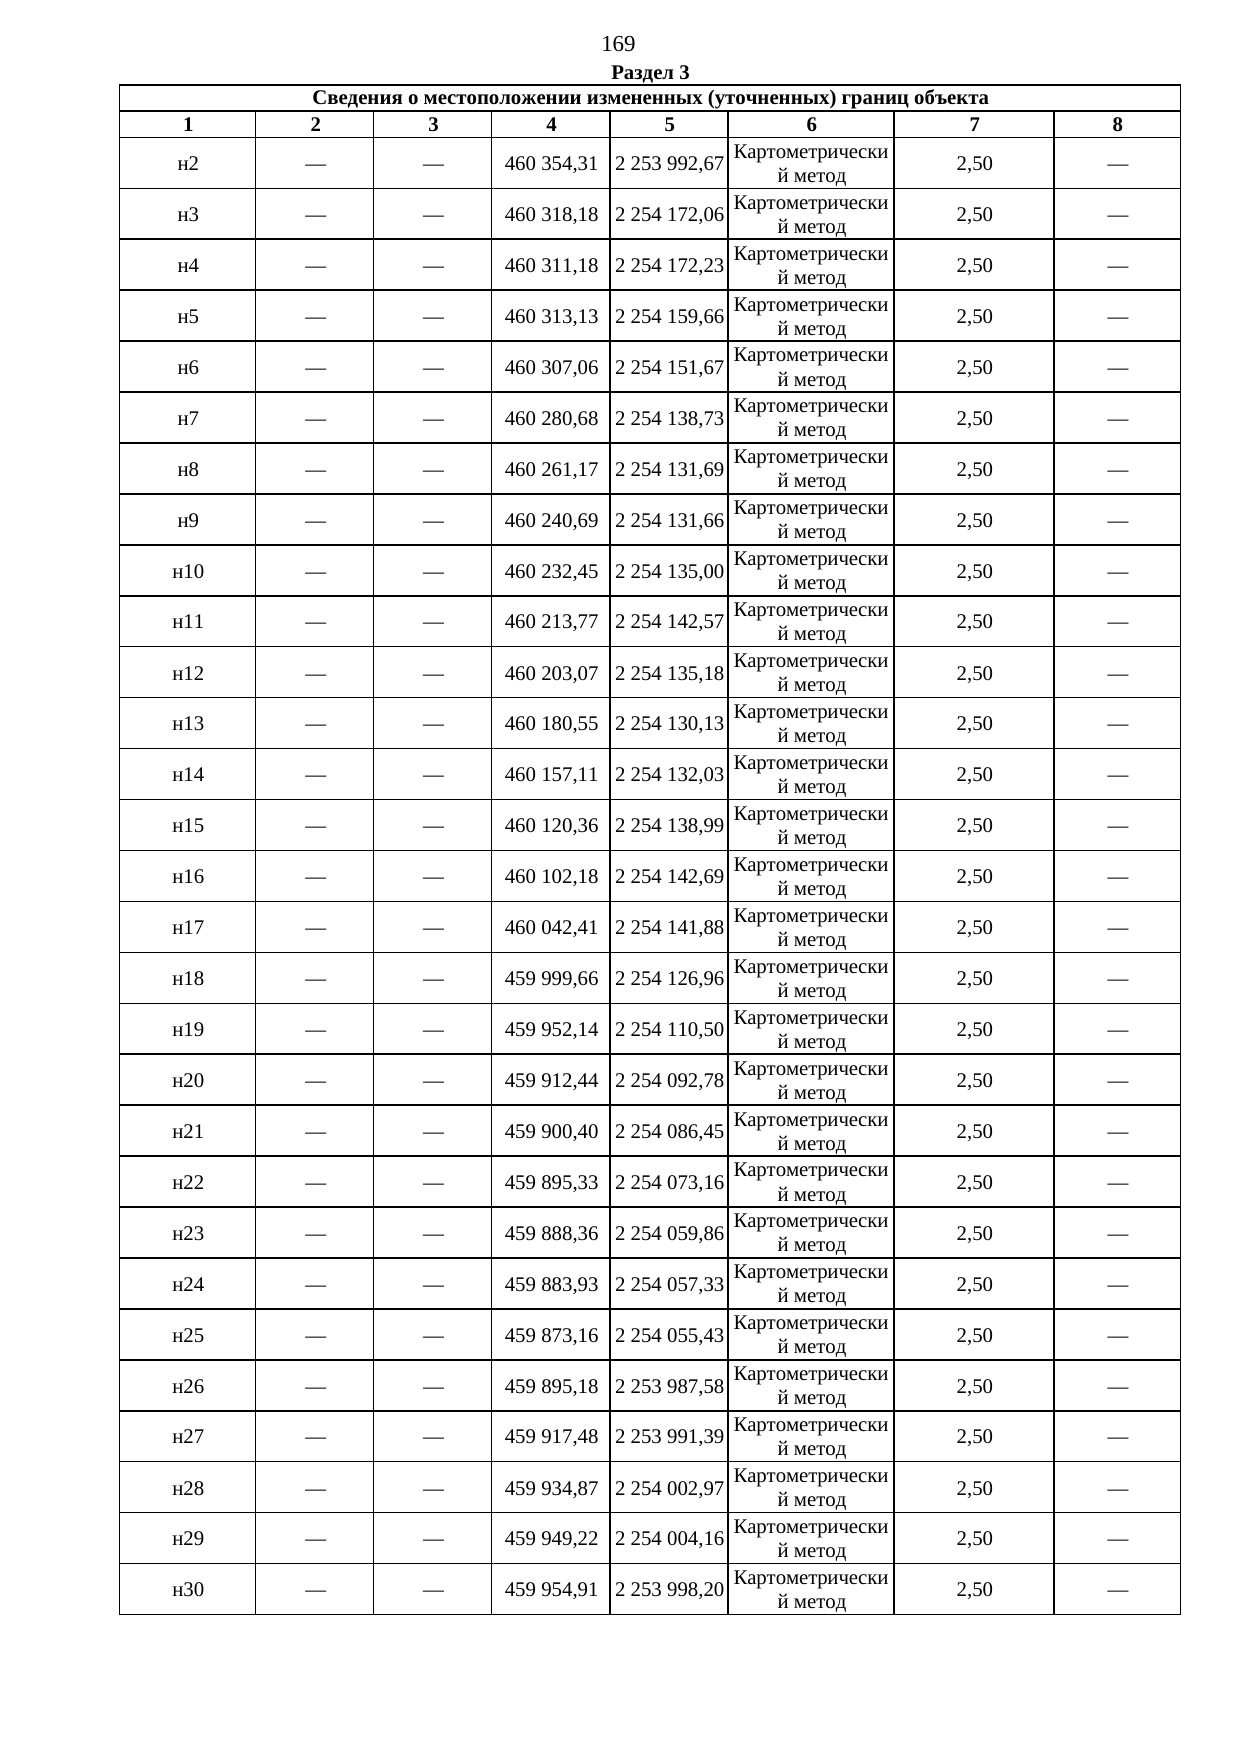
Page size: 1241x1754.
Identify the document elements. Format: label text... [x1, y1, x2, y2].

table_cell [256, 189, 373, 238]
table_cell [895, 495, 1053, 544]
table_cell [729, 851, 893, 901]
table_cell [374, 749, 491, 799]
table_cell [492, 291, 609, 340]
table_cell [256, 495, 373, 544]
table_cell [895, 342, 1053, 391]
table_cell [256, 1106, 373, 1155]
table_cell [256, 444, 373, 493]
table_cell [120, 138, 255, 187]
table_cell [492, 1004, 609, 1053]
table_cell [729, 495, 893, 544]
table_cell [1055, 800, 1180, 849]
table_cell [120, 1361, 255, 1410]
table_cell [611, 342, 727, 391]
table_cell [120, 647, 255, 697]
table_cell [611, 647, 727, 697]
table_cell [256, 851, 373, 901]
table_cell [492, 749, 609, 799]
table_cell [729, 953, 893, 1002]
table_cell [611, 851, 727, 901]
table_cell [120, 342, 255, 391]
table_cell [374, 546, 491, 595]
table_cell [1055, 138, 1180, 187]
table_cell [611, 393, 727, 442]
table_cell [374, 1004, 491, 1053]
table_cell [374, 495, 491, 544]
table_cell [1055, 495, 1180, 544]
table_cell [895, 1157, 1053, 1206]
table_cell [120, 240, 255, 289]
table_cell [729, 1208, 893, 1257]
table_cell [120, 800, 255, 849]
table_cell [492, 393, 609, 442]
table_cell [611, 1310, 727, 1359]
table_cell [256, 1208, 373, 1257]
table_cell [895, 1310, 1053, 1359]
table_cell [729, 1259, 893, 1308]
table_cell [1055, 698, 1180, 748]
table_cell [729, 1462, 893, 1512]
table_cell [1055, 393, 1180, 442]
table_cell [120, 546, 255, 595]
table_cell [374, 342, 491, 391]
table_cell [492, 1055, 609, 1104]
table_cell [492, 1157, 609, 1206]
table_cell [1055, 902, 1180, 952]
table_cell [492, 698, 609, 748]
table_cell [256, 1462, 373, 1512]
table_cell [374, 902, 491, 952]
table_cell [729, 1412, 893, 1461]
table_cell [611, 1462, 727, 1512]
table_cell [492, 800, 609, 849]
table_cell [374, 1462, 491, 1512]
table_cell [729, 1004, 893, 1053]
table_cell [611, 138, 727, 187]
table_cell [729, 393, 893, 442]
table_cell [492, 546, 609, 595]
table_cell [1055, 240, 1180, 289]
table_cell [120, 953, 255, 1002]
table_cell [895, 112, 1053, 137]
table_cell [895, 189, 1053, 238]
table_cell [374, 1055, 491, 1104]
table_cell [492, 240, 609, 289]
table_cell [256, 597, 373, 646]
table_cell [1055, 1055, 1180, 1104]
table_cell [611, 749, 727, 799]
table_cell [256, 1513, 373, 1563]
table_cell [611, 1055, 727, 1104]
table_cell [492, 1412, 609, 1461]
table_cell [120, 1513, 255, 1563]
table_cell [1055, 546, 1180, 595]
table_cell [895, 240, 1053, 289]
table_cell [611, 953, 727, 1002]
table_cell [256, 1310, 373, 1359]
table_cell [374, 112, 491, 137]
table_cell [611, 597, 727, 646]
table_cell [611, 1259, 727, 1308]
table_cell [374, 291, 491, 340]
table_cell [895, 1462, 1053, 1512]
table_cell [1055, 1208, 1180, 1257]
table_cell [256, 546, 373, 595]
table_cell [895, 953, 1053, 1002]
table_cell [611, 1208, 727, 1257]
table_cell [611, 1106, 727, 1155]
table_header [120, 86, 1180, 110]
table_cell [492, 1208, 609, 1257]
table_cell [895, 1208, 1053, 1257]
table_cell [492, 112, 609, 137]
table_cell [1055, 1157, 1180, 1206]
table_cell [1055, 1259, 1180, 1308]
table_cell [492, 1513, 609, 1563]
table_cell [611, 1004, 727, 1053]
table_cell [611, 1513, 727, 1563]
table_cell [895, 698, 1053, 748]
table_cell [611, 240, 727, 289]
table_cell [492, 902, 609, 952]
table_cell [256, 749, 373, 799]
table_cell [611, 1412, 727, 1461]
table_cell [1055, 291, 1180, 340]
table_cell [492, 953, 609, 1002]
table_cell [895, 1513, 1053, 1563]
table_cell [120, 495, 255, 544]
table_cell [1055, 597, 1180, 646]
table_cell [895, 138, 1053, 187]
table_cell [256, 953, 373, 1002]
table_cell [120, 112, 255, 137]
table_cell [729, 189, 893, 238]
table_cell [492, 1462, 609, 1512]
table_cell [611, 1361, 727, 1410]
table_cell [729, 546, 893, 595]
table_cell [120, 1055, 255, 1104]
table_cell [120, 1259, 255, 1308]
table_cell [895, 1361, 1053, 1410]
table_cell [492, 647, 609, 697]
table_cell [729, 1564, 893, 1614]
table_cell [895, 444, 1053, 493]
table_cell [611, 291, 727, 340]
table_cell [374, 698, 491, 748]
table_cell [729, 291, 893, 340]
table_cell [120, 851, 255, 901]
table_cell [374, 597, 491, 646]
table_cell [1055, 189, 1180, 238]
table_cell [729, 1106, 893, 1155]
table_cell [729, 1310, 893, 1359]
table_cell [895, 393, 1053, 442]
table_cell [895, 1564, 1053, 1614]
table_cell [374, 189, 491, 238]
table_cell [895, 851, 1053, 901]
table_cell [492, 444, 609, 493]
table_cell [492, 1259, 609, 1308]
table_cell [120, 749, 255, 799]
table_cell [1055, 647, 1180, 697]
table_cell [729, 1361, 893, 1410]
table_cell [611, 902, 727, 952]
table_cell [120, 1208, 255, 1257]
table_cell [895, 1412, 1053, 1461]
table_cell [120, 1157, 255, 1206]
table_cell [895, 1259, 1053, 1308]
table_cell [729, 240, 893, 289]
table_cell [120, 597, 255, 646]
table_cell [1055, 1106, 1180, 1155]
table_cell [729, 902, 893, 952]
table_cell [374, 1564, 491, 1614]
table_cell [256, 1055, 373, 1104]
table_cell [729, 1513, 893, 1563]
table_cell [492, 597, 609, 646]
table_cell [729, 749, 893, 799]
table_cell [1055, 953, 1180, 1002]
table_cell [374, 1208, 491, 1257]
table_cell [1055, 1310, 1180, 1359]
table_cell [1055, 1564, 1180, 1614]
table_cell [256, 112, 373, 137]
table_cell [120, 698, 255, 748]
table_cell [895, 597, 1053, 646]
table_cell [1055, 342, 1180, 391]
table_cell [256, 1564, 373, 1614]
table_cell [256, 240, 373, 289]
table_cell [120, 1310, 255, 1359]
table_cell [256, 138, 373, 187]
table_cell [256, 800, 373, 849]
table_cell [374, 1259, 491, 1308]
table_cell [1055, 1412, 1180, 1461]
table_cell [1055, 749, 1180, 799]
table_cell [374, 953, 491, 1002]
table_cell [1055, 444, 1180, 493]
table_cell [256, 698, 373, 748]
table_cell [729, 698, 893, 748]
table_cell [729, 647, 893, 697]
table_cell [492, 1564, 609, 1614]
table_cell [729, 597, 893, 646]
text Раздел 3 [314, 60, 987, 84]
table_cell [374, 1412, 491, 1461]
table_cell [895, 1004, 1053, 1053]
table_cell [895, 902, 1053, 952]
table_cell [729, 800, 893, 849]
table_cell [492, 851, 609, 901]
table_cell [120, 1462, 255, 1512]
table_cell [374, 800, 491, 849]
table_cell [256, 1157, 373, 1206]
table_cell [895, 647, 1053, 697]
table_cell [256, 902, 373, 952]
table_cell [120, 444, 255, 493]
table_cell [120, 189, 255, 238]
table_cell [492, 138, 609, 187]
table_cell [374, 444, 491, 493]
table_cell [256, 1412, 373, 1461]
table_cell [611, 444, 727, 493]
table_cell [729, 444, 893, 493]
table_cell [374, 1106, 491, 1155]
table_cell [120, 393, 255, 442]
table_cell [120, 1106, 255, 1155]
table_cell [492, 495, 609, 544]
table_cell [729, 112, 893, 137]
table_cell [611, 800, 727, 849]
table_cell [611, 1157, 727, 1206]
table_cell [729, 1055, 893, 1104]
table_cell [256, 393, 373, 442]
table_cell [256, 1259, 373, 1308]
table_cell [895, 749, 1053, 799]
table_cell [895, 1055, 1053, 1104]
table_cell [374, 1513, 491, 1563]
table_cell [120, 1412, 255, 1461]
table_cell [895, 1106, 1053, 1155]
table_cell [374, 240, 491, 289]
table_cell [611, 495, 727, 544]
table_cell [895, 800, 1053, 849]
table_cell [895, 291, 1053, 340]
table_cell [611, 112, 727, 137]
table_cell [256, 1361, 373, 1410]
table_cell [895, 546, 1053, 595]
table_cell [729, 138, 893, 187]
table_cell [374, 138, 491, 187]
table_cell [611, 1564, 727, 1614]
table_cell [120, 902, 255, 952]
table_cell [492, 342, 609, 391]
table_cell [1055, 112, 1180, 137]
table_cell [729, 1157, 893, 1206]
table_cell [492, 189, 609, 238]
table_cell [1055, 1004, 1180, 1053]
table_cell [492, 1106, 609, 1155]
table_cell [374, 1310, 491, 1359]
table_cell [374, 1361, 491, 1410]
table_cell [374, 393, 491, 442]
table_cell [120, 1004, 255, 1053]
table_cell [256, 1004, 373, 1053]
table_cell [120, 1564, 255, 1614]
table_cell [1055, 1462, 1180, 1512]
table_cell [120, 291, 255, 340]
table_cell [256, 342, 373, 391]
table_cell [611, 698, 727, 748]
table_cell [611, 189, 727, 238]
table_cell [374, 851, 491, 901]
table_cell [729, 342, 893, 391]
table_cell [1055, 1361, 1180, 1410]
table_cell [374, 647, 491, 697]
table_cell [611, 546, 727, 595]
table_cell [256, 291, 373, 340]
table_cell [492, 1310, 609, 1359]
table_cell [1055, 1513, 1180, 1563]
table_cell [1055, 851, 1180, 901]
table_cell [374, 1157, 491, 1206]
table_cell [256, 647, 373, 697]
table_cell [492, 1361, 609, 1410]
